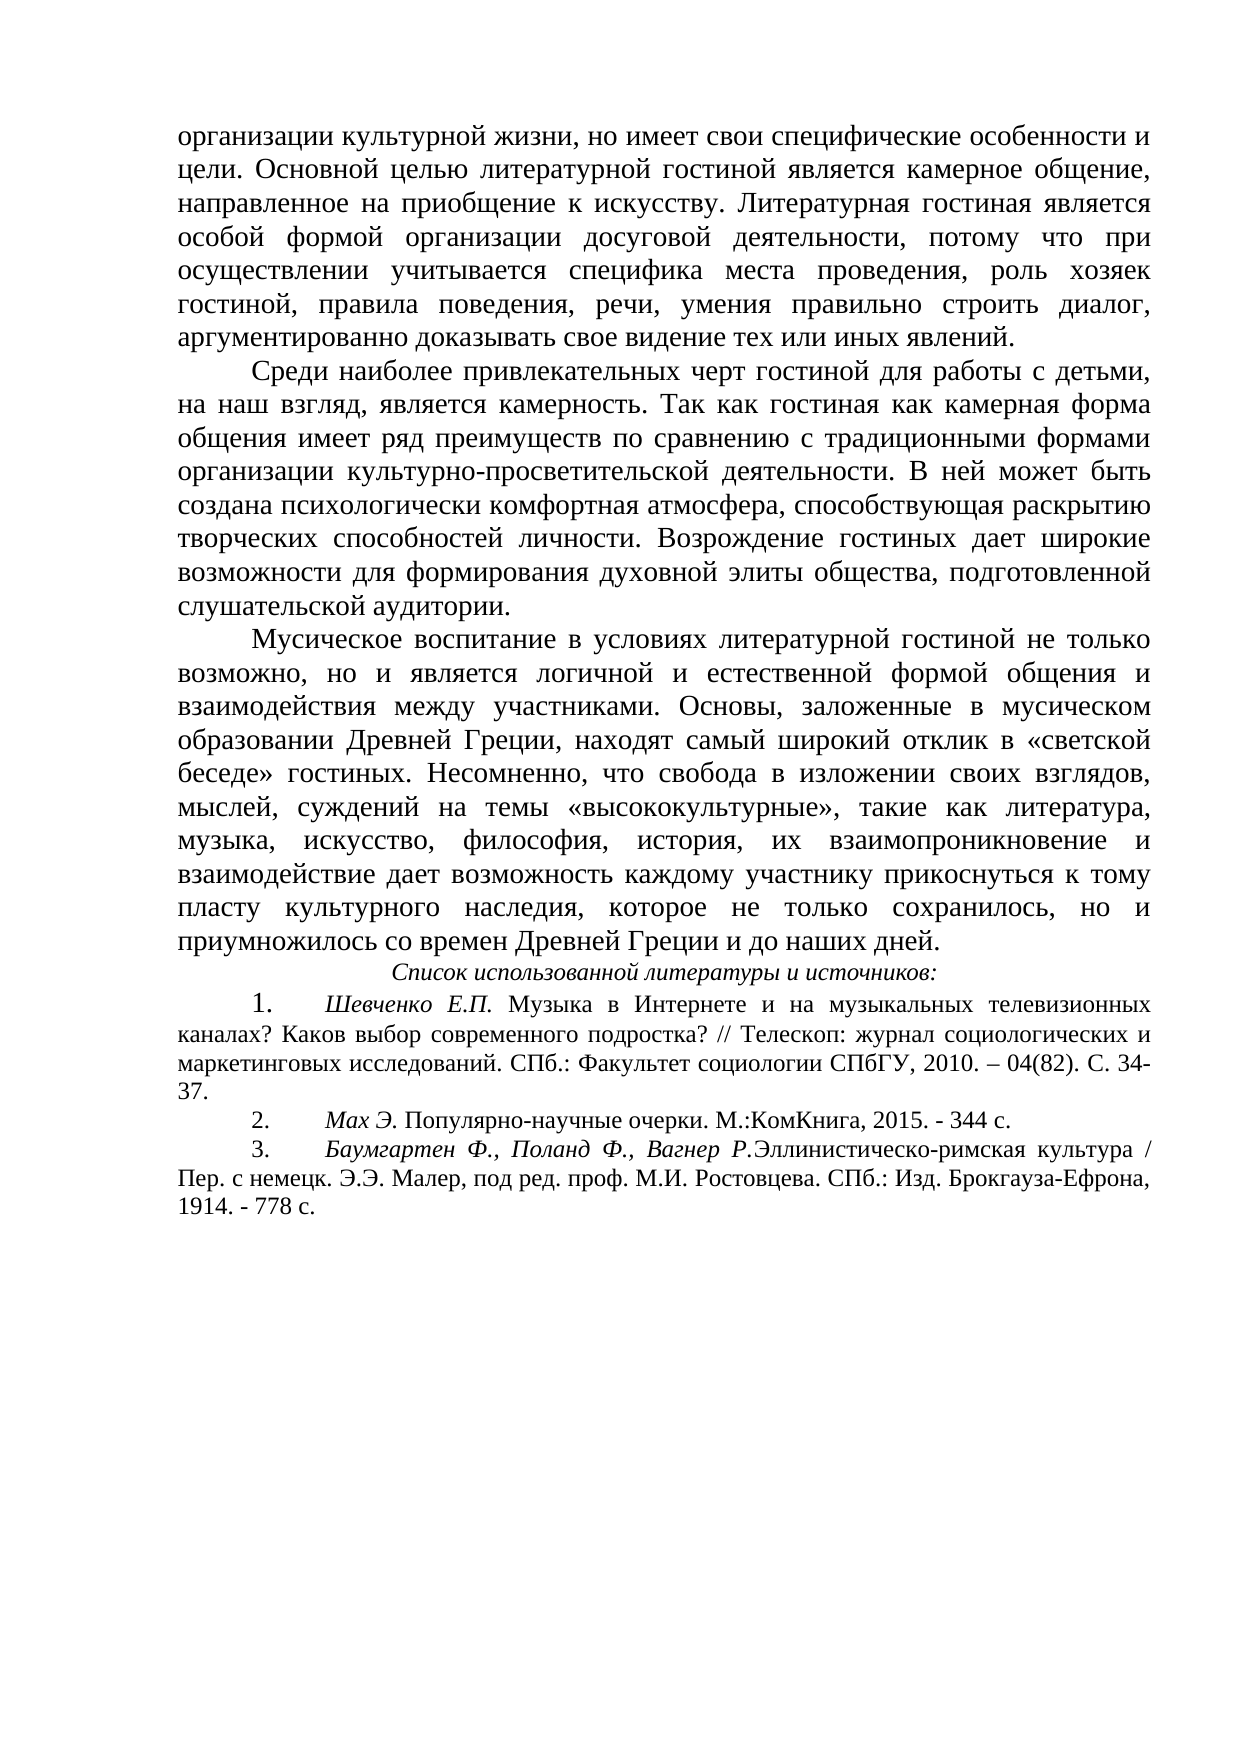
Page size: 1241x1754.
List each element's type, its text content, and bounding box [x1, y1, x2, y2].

list Баумгартен Ф., Поланд Ф., Вагнер Р.Эллинистическо-римская культура / Пер. с немецк. Э.Э. Малер, под ред. проф. М.И. Ростовцева. СПб.: Изд. Брокгауза-Ефрона, 1914. - 778 с. [177, 1134, 1152, 1220]
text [177, 118, 1152, 353]
list Шевченко Е.П. Музыка в Интернете и на музыкальных телевизионных каналах? Каков выбор современного подростка? // Телескоп: журнал социологических и маркетинговых исследований. СПб.: Факультет социологии СПбГУ, 2010. – 04(82). С. 34-37. [177, 985, 1152, 1105]
text Список использованной литературы и источников: [177, 957, 1152, 985]
text Среди наиболее привлекательных черт гостиной для работы с детьми, на наш взгляд, является камерность. Так как гостиная как камерная форма общения имеет ряд преимуществ по сравнению с традиционными формами организации культурно-просветительской деятельности. В ней может быть создана психологически комфортная атмосфера, способствующая раскрытию творческих способностей личности. Возрождение гостиных дает широкие возможности для формирования духовной элиты общества, подготовленной слушательской аудитории. [177, 353, 1152, 621]
list Мах Э. Популярно-научные очерки. М.:КомКнига, 2015. - 344 с. [177, 1105, 1152, 1134]
text Мусическое воспитание в условиях литературной гостиной не только возможно, но и является логичной и естественной формой общения и взаимодействия между участниками. Основы, заложенные в мусическом образовании Древней Греции, находят самый широкий отклик в «светской беседе» гостиных. Несомненно, что свобода в изложении своих взглядов, мыслей, суждений на темы «высококультурные», такие как литература, музыка, искусство, философия, история, их взаимопроникновение и взаимодействие дает возможность каждому участнику прикоснуться к тому пласту культурного наследия, которое не только сохранилось, но и приумножилось со времен Древней Греции и до наших дней. [177, 621, 1152, 957]
